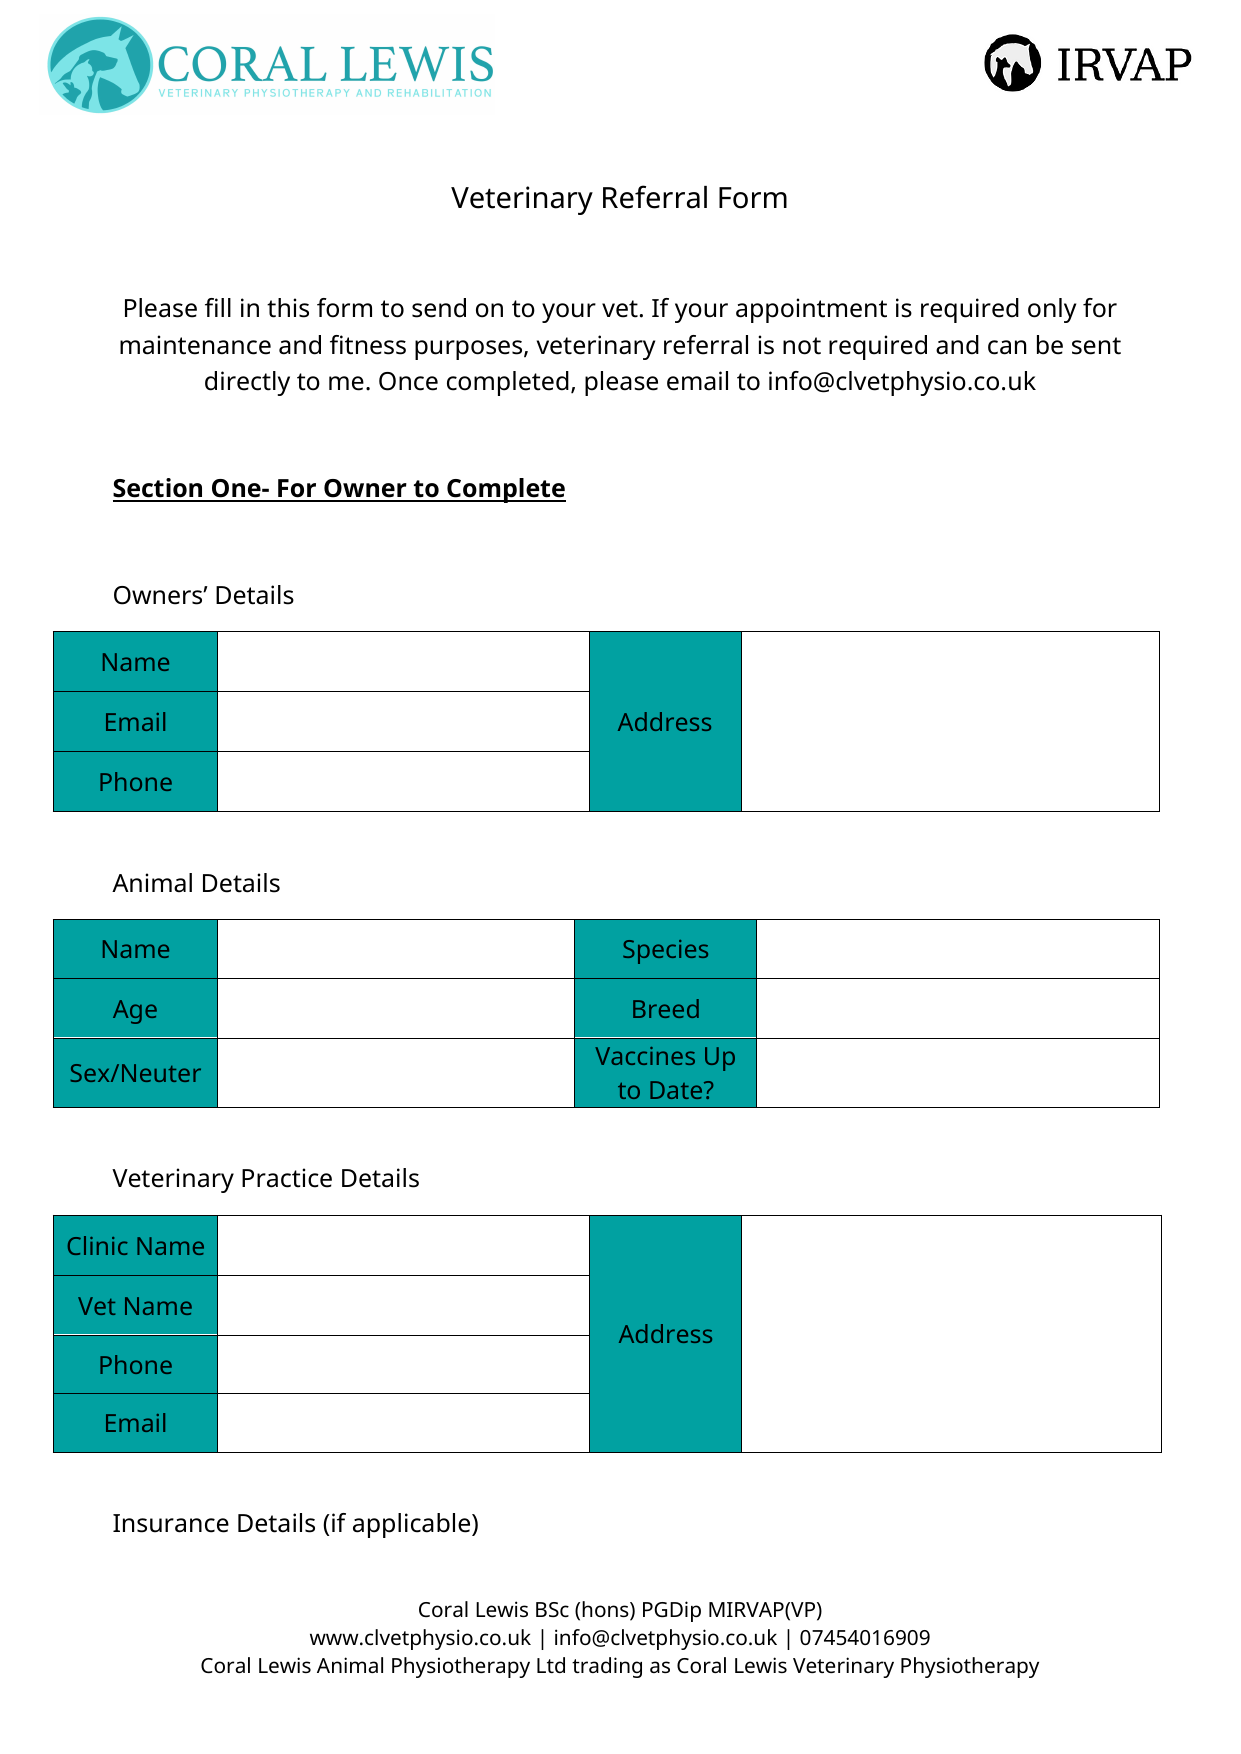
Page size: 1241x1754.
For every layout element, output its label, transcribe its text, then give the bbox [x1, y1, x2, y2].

text Insurance Details (if applicable) [112, 1506, 1128, 1540]
table_cell Phone [54, 1336, 217, 1393]
table_header [218, 1216, 589, 1275]
table_cell [218, 752, 589, 811]
table_cell Breed [575, 979, 756, 1037]
text Veterinary Practice Details [112, 1161, 1128, 1195]
table_cell Email [54, 692, 217, 751]
table_header Address [590, 1216, 741, 1452]
table_header Address [590, 632, 741, 811]
table_cell [218, 1276, 589, 1334]
table_header Clinic Name [54, 1216, 217, 1275]
picture [979, 31, 1199, 94]
table_cell Age [54, 979, 217, 1037]
table_header [742, 632, 1159, 811]
table_cell Vet Name [54, 1276, 217, 1334]
table_cell Sex/Neuter [54, 1039, 217, 1107]
table_cell Email [54, 1394, 217, 1452]
table_cell [757, 1039, 1159, 1107]
table_cell [218, 1394, 589, 1452]
table_cell [218, 1336, 589, 1393]
table_cell [218, 979, 574, 1037]
text Please fill in this form to send on to your vet. If your appointment is required only for maintenance and fitness purposes, veterinary referral is not required and can be sent directly to me. Once completed, please email to info@clvetphysio.co.uk [112, 291, 1128, 398]
table_header Name [54, 920, 217, 978]
picture [39, 14, 495, 114]
table_cell Vaccines Up to Date? [575, 1039, 756, 1107]
table_cell Phone [54, 752, 217, 811]
text Animal Details [112, 866, 1128, 900]
text Owners’ Details [112, 578, 1128, 612]
table_cell [218, 1039, 574, 1107]
table_header Name [54, 632, 217, 691]
table_header Species [575, 920, 756, 978]
table_cell [218, 692, 589, 751]
table_header [742, 1216, 1161, 1452]
text Section One- For Owner to Complete [112, 471, 1128, 505]
table_header [218, 920, 574, 978]
text Veterinary Referral Form [112, 178, 1128, 217]
table_header [757, 920, 1159, 978]
table_cell [757, 979, 1159, 1037]
table_header [218, 632, 589, 691]
